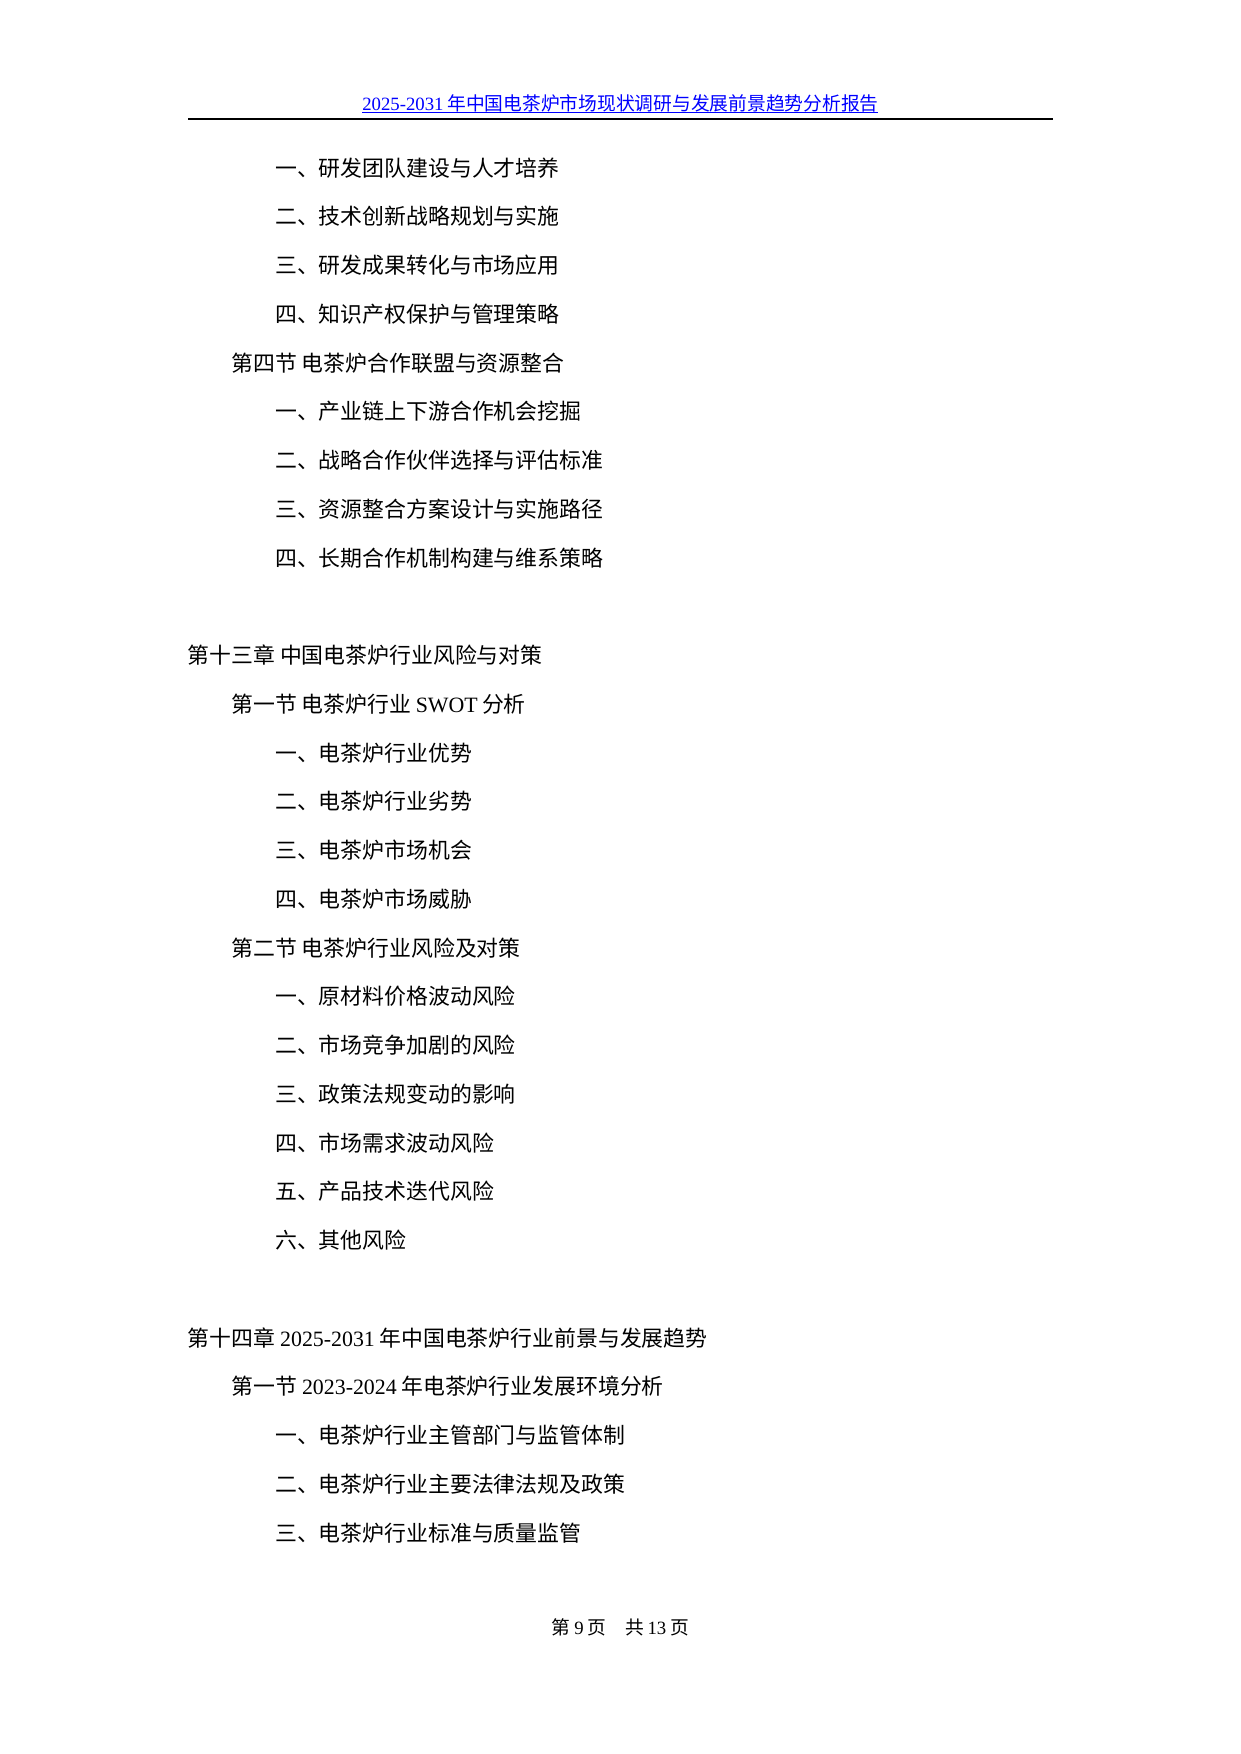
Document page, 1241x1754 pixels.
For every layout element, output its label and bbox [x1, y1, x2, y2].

text [187, 150, 1053, 1548]
